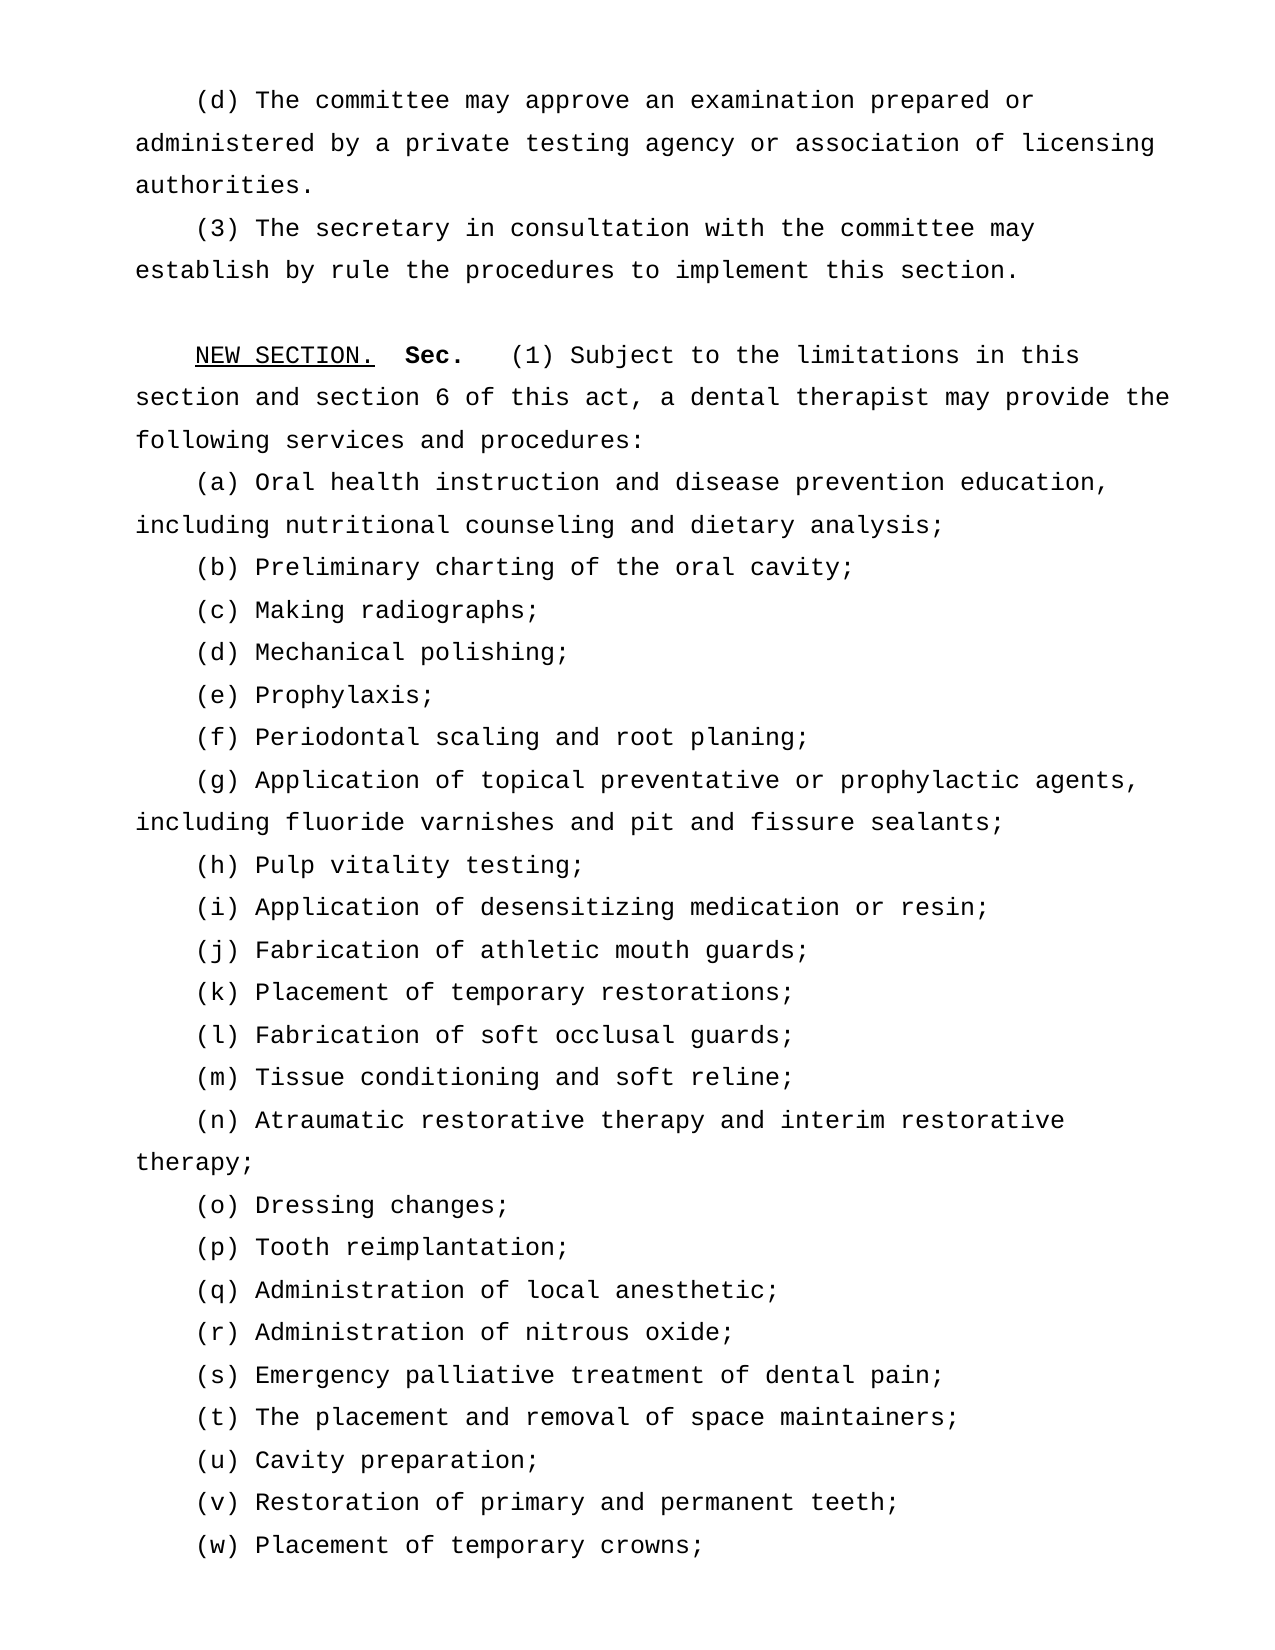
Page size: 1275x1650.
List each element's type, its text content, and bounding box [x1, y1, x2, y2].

text (f) Periodontal scaling and root planing; [135, 712, 1170, 754]
text (r) Administration of nitrous oxide; [135, 1307, 1170, 1349]
text (h) Pulp vitality testing; [135, 839, 1170, 882]
text (v) Restoration of primary and permanent teeth; [135, 1477, 1170, 1519]
text (i) Application of desensitizing medication or resin; [135, 882, 1170, 924]
text (c) Making radiographs; [135, 584, 1170, 627]
text (l) Fabrication of soft occlusal guards; [135, 1009, 1170, 1052]
text (d) Mechanical polishing; [135, 627, 1170, 669]
text (q) Administration of local anesthetic; [135, 1264, 1170, 1307]
text (o) Dressing changes; [135, 1179, 1170, 1222]
text (a) Oral health instruction and disease prevention education, including nutritional counseling and dietary analysis; [135, 457, 1170, 542]
text (d) The committee may approve an examination prepared or administered by a private testing agency or association of licensing authorities. [135, 75, 1170, 202]
text (b) Preliminary charting of the oral cavity; [135, 542, 1170, 584]
text (m) Tissue conditioning and soft reline; [135, 1052, 1170, 1094]
text (u) Cavity preparation; [135, 1434, 1170, 1477]
text (k) Placement of temporary restorations; [135, 967, 1170, 1009]
text NEW SECTION. Sec. (1) Subject to the limitations in this section and section 6 of this act, a dental therapist may provide the following services and procedures: [135, 329, 1170, 457]
text (j) Fabrication of athletic mouth guards; [135, 924, 1170, 967]
text (e) Prophylaxis; [135, 669, 1170, 712]
text (n) Atraumatic restorative therapy and interim restorative therapy; [135, 1094, 1170, 1179]
text (3) The secretary in consultation with the committee may establish by rule the procedures to implement this section. [135, 202, 1170, 287]
text (s) Emergency palliative treatment of dental pain; [135, 1349, 1170, 1392]
text (g) Application of topical preventative or prophylactic agents, including fluoride varnishes and pit and fissure sealants; [135, 754, 1170, 839]
text (t) The placement and removal of space maintainers; [135, 1392, 1170, 1434]
text (w) Placement of temporary crowns; [135, 1519, 1170, 1562]
text (p) Tooth reimplantation; [135, 1222, 1170, 1264]
